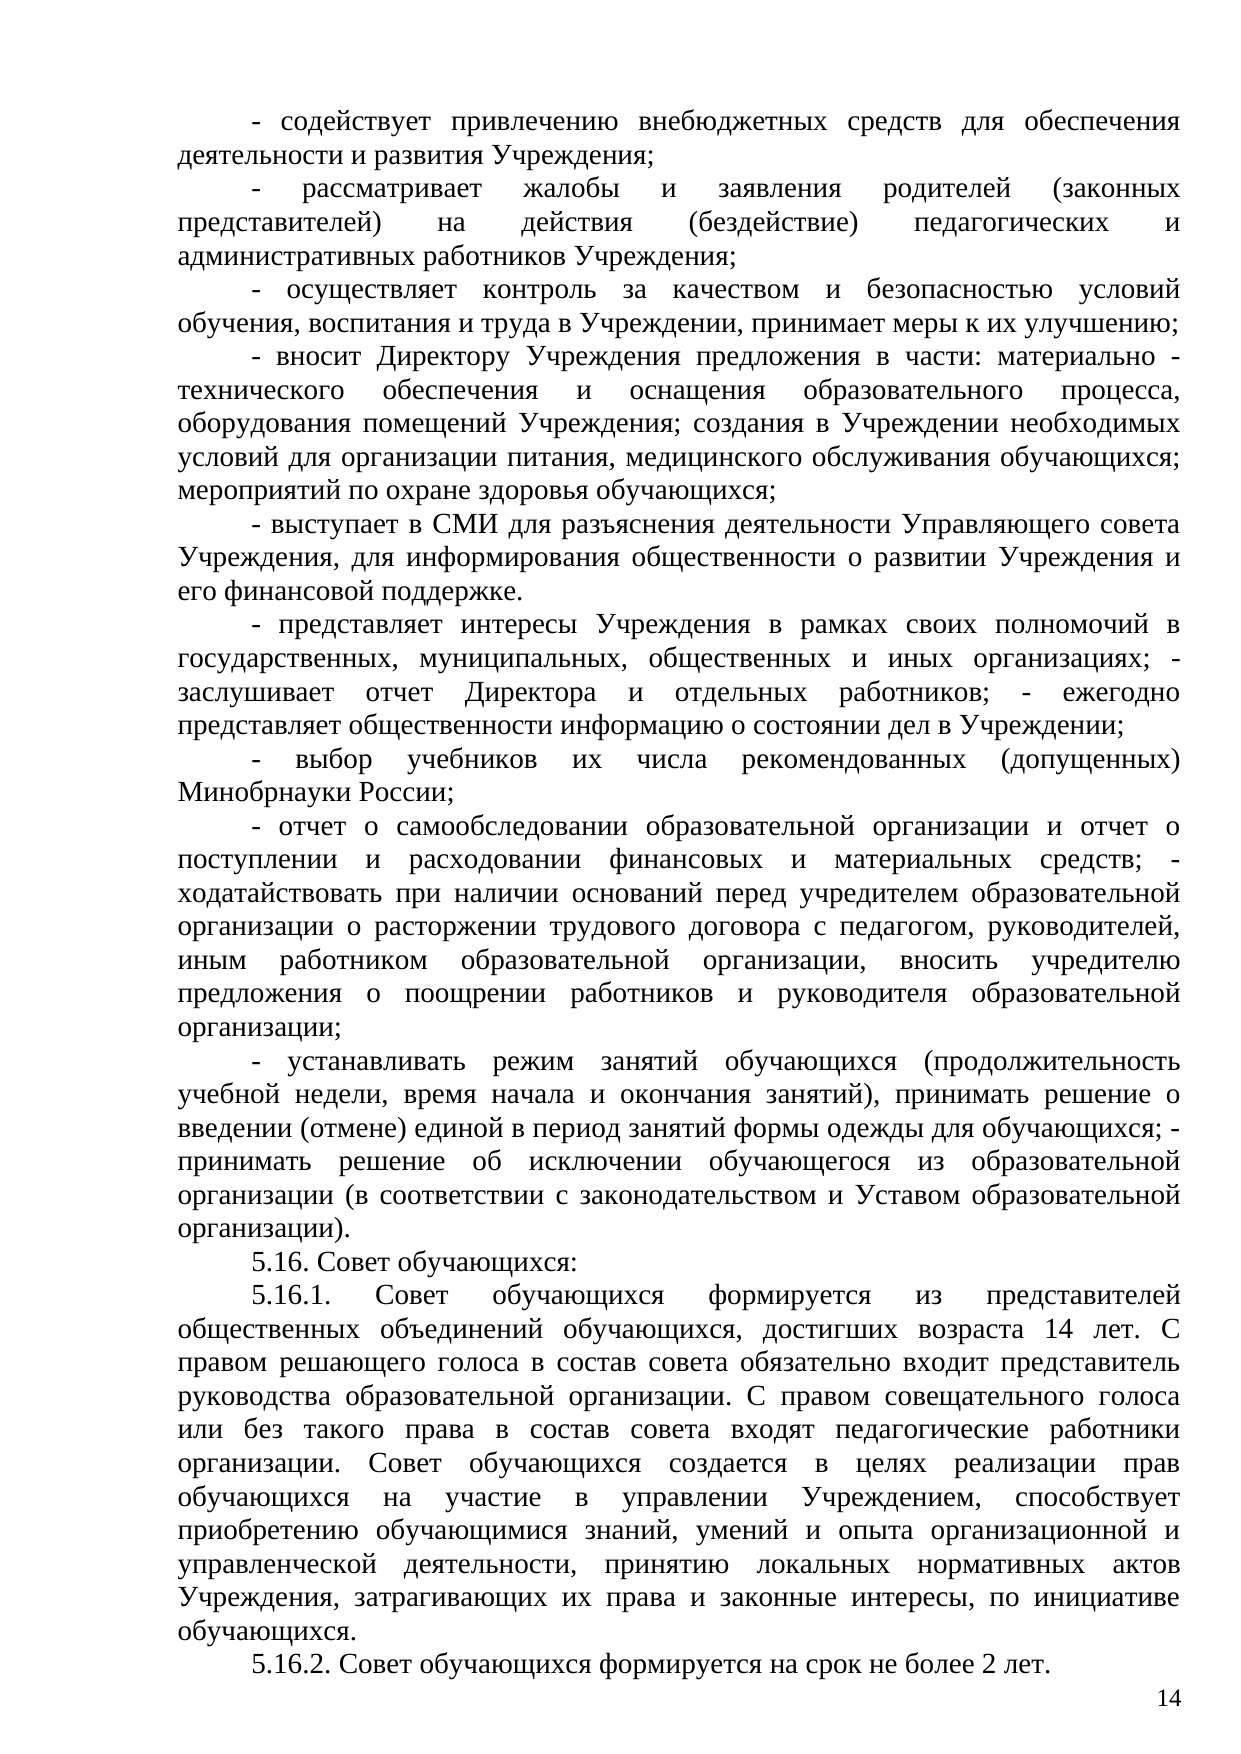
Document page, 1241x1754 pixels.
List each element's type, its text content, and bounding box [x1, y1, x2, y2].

text 5.16.1. Совет обучающихся формируется из представителей общественных объединений обучающихся, достигших возраста 14 лет. С правом решающего голоса в состав совета обязательно входит представитель руководства образовательной организации. С правом совещательного голоса или без такого права в состав совета входят педагогические работники организации. Совет обучающихся создается в целях реализации прав обучающихся на участие в управлении Учреждением, способствует приобретению обучающимися знаний, умений и опыта организационной и управленческой деятельности, принятию локальных нормативных актов Учреждения, затрагивающих их права и законные интересы, по инициативе обучающихся. [177, 1277, 1181, 1646]
text 5.16.2. Совет обучающихся формируется на срок не более 2 лет. [177, 1646, 1181, 1680]
text - выступает в СМИ для разъяснения деятельности Управляющего совета Учреждения, для информирования общественности о развитии Учреждения и его финансовой поддержке. [177, 506, 1181, 607]
text 5.16. Совет обучающихся: [177, 1244, 1181, 1277]
text - рассматривает жалобы и заявления родителей (законных представителей) на действия (бездействие) педагогических и административных работников Учреждения; [177, 171, 1181, 271]
text - содействует привлечению внебюджетных средств для обеспечения деятельности и развития Учреждения; [177, 103, 1181, 171]
text - устанавливать режим занятий обучающихся (продолжительность учебной недели, время начала и окончания занятий), принимать решение о введении (отмене) единой в период занятий формы одежды для обучающихся; - принимать решение об исключении обучающегося из образовательной организации (в соответствии с законодательством и Уставом образовательной организации). [177, 1043, 1181, 1244]
text - отчет о самообследовании образовательной организации и отчет о поступлении и расходовании финансовых и материальных средств; - ходатайствовать при наличии оснований перед учредителем образовательной организации о расторжении трудового договора с педагогом, руководителей, иным работником образовательной организации, вносить учредителю предложения о поощрении работников и руководителя образовательной организации; [177, 808, 1181, 1043]
text - выбор учебников их числа рекомендованных (допущенных) Минобрнауки России; [177, 741, 1181, 808]
text - представляет интересы Учреждения в рамках своих полномочий в государственных, муниципальных, общественных и иных организациях; - заслушивает отчет Директора и отдельных работников; - ежегодно представляет общественности информацию о состоянии дел в Учреждении; [177, 607, 1181, 741]
text - вносит Директору Учреждения предложения в части: материально - технического обеспечения и оснащения образовательного процесса, оборудования помещений Учреждения; создания в Учреждении необходимых условий для организации питания, медицинского обслуживания обучающихся; мероприятий по охране здоровья обучающихся; [177, 338, 1181, 506]
text - осуществляет контроль за качеством и безопасностью условий обучения, воспитания и труда в Учреждении, принимает меры к их улучшению; [177, 271, 1181, 338]
